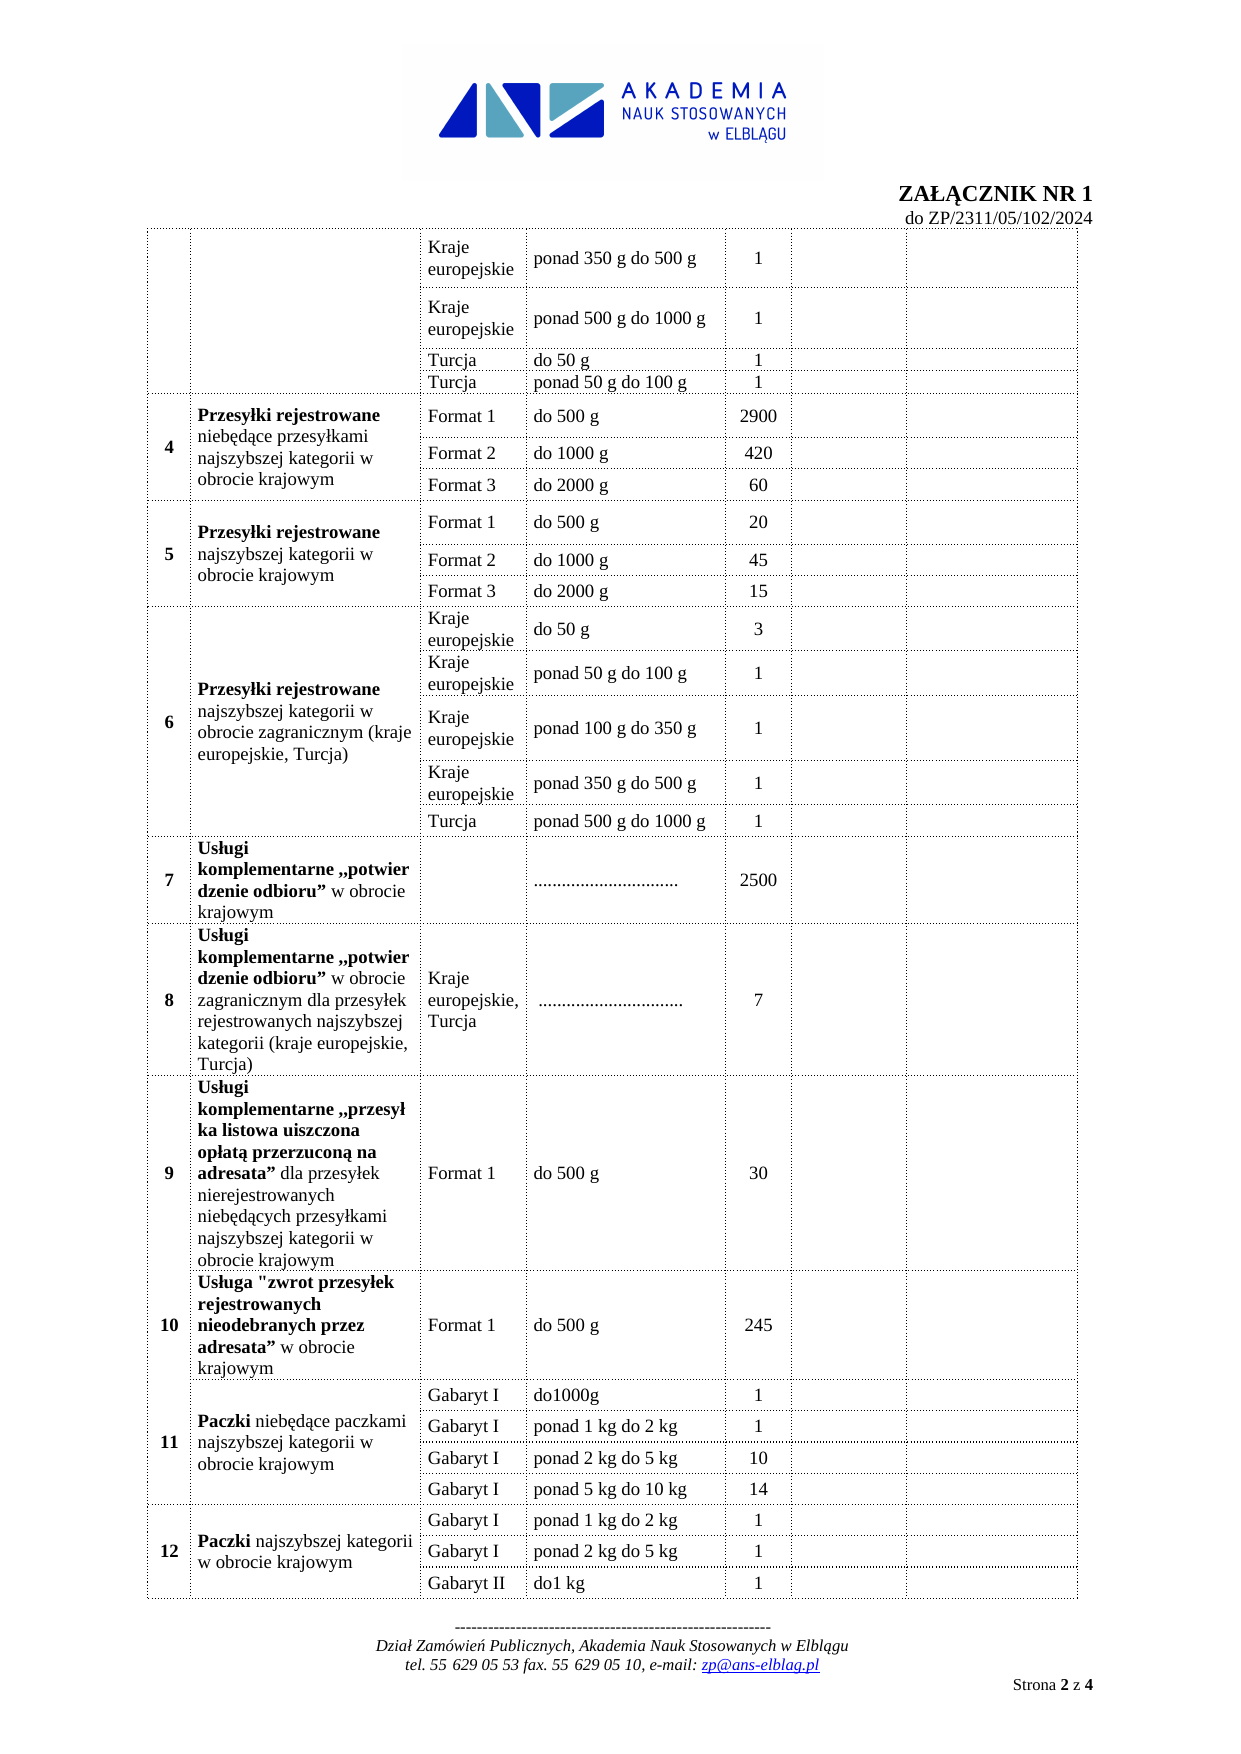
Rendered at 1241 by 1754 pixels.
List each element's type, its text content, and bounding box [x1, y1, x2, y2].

table_cell 10 [726, 1441, 791, 1473]
table_cell Gabaryt I [420, 1410, 526, 1441]
table_cell ponad 350 g do 500 g [526, 228, 726, 287]
table_cell ponad 500 g do 1000 g [526, 804, 726, 836]
table_cell 1 [726, 1410, 791, 1441]
table_cell [791, 606, 907, 650]
table_cell Format 1 [420, 500, 526, 544]
table_cell [791, 1535, 907, 1566]
table_cell Paczki niebędące paczkami najszybszej kategorii w obrocie krajowym [190, 1379, 420, 1504]
table_cell Format 1 [420, 1270, 526, 1379]
table_cell Turcja [420, 348, 526, 370]
table_cell 9 [148, 1075, 190, 1270]
table_cell [907, 468, 1078, 499]
table_cell 2500 [726, 836, 791, 923]
table_cell [791, 228, 907, 287]
table_cell do 500 g [526, 393, 726, 437]
table_cell Format 1 [420, 1075, 526, 1270]
table_cell [907, 1566, 1078, 1598]
table_cell do 500 g [526, 1075, 726, 1270]
table_cell 5 [148, 500, 190, 606]
table_cell Kraje europejskie [420, 695, 526, 760]
table_cell 1 [726, 1535, 791, 1566]
table_cell [907, 650, 1078, 694]
table_cell Gabaryt I [420, 1441, 526, 1473]
table_cell [791, 923, 907, 1075]
table_cell 3 [726, 606, 791, 650]
table_cell Gabaryt I [420, 1504, 526, 1535]
table_cell ponad 50 g do 100 g [526, 650, 726, 694]
table_cell do 2000 g [526, 575, 726, 606]
table_cell [907, 1535, 1078, 1566]
table_cell do1000g [526, 1379, 726, 1410]
table_cell ............................... [526, 836, 726, 923]
table_cell Format 2 [420, 437, 526, 468]
table_cell [907, 804, 1078, 836]
table_cell Format 3 [420, 468, 526, 499]
table_cell 245 [726, 1270, 791, 1379]
table_cell [907, 1270, 1078, 1379]
table_cell [907, 1441, 1078, 1473]
table_cell 1 [726, 1504, 791, 1535]
table_cell [791, 650, 907, 694]
table_cell [791, 836, 907, 923]
table_cell [791, 1473, 907, 1504]
table_cell 1 [726, 370, 791, 393]
table_cell Paczki najszybszej kategorii w obrocie krajowym [190, 1504, 420, 1598]
table_cell [907, 923, 1078, 1075]
table_cell 1 [726, 348, 791, 370]
table_cell ponad 500 g do 1000 g [526, 287, 726, 348]
table_cell [907, 836, 1078, 923]
table_cell 1 [726, 1566, 791, 1598]
table_cell [791, 804, 907, 836]
table_cell do 50 g [526, 606, 726, 650]
table_cell 7 [726, 923, 791, 1075]
table_cell [791, 500, 907, 544]
table_cell Przesyłki rejestrowane najszybszej kategorii w obrocie zagranicznym (kraje europejskie, Turcja) [190, 606, 420, 836]
table_cell Kraje europejskie [420, 760, 526, 804]
table_cell Kraje europejskie [420, 228, 526, 287]
table_cell [907, 1379, 1078, 1410]
table_cell Gabaryt I [420, 1379, 526, 1410]
table_cell 4 [148, 393, 190, 499]
table_cell [791, 393, 907, 437]
table_cell [791, 437, 907, 468]
table_cell 10 [148, 1270, 190, 1379]
table_cell 30 [726, 1075, 791, 1270]
table_cell [907, 348, 1078, 370]
table_cell 1 [726, 650, 791, 694]
table_cell 14 [726, 1473, 791, 1504]
table_cell [791, 544, 907, 575]
table_cell [907, 500, 1078, 544]
table_cell [907, 1410, 1078, 1441]
table_cell 1 [726, 760, 791, 804]
table_cell [791, 1566, 907, 1598]
table_cell Gabaryt I [420, 1473, 526, 1504]
table_cell [791, 370, 907, 393]
table_cell ponad 2 kg do 5 kg [526, 1535, 726, 1566]
table_cell ponad 50 g do 100 g [526, 370, 726, 393]
table_cell [791, 1441, 907, 1473]
table_cell 12 [148, 1504, 190, 1598]
table_cell do1 kg [526, 1566, 726, 1598]
table_cell ponad 350 g do 500 g [526, 760, 726, 804]
table_cell [791, 1379, 907, 1410]
table_cell [791, 348, 907, 370]
picture [401, 44, 824, 181]
table_cell Kraje europejskie [420, 650, 526, 694]
table_cell [907, 760, 1078, 804]
table_cell Przesyłki rejestrowane najszybszej kategorii w obrocie krajowym [190, 500, 420, 606]
table_cell 1 [726, 804, 791, 836]
table_cell 7 [148, 836, 190, 923]
table_cell do 500 g [526, 1270, 726, 1379]
table_cell [907, 370, 1078, 393]
table_cell [791, 575, 907, 606]
table_cell 1 [726, 1379, 791, 1410]
table_cell 45 [726, 544, 791, 575]
table_cell Format 2 [420, 544, 526, 575]
table_cell ponad 1 kg do 2 kg [526, 1410, 726, 1441]
table_cell Usługi komplementarne ,,potwierdzenie odbioru” w obrocie krajowym [190, 836, 420, 923]
table_cell [907, 287, 1078, 348]
table_cell 420 [726, 437, 791, 468]
table_cell [907, 228, 1078, 287]
table_cell Gabaryt II [420, 1566, 526, 1598]
table_cell ............................... [526, 923, 726, 1075]
table_cell Turcja [420, 370, 526, 393]
table_cell [791, 695, 907, 760]
table_cell Usługi komplementarne ,,potwierdzenie odbioru” w obrocie zagranicznym dla przesyłek rejestrowanych najszybszej kategorii (kraje europejskie, Turcja) [190, 923, 420, 1075]
table_cell [907, 606, 1078, 650]
table_cell do 1000 g [526, 437, 726, 468]
table_cell Format 1 [420, 393, 526, 437]
table_cell do 2000 g [526, 468, 726, 499]
table_cell Usługi komplementarne ,,przesyłka listowa uiszczona opłatą przerzuconą na adresata” dla przesyłek nierejestrowanych niebędących przesyłkami najszybszej kategorii w obrocie krajowym [190, 1075, 420, 1270]
table_cell do 500 g [526, 500, 726, 544]
table_cell Kraje europejskie, Turcja [420, 923, 526, 1075]
table_cell [907, 1473, 1078, 1504]
table_cell [907, 544, 1078, 575]
table_cell [907, 695, 1078, 760]
table_cell [791, 1270, 907, 1379]
table_cell [907, 1504, 1078, 1535]
table_cell [791, 1504, 907, 1535]
table_cell [907, 575, 1078, 606]
table_cell ponad 5 kg do 10 kg [526, 1473, 726, 1504]
table_cell 20 [726, 500, 791, 544]
table_cell Gabaryt I [420, 1535, 526, 1566]
table_cell [907, 393, 1078, 437]
table_cell 1 [726, 287, 791, 348]
table_cell 2900 [726, 393, 791, 437]
table_cell [791, 760, 907, 804]
table_cell 8 [148, 923, 190, 1075]
table_cell Kraje europejskie [420, 287, 526, 348]
table_cell [791, 287, 907, 348]
table_cell [791, 468, 907, 499]
table_cell [420, 836, 526, 923]
table_cell 11 [148, 1379, 190, 1504]
table_cell Usługa "zwrot przesyłek rejestrowanych nieodebranych przez adresata” w obrocie krajowym [190, 1270, 420, 1379]
table_cell do 1000 g [526, 544, 726, 575]
table_cell ponad 100 g do 350 g [526, 695, 726, 760]
table_cell do 50 g [526, 348, 726, 370]
table_cell [907, 437, 1078, 468]
table_cell ponad 2 kg do 5 kg [526, 1441, 726, 1473]
table_cell Format 3 [420, 575, 526, 606]
table_cell [907, 1075, 1078, 1270]
table_cell [791, 1410, 907, 1441]
table_cell Kraje europejskie [420, 606, 526, 650]
table_cell 15 [726, 575, 791, 606]
table_cell 1 [726, 695, 791, 760]
table_cell Turcja [420, 804, 526, 836]
table_cell 1 [726, 228, 791, 287]
table_cell Przesyłki rejestrowane niebędące przesyłkami najszybszej kategorii w obrocie krajowym [190, 393, 420, 499]
table_cell 60 [726, 468, 791, 499]
table_cell 6 [148, 606, 190, 836]
table_cell ponad 1 kg do 2 kg [526, 1504, 726, 1535]
table_cell [791, 1075, 907, 1270]
